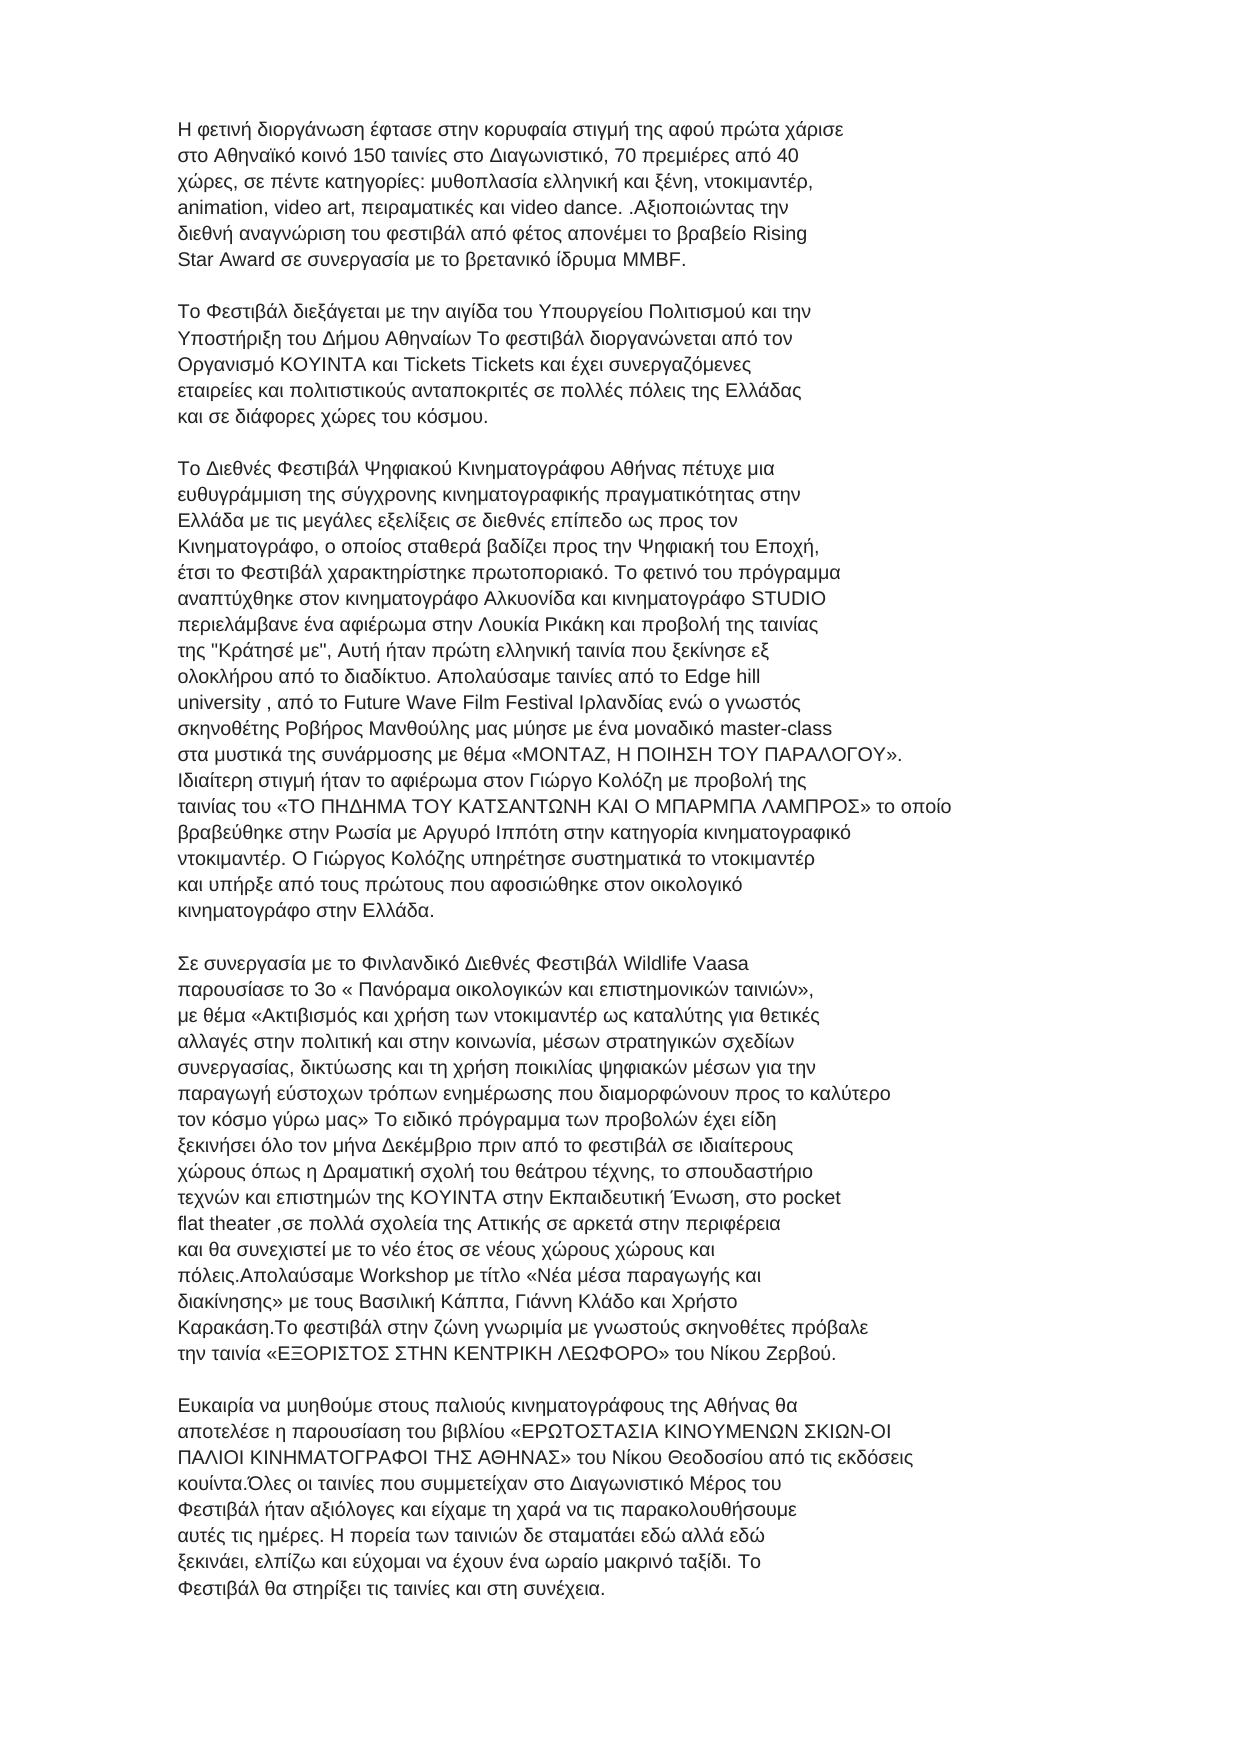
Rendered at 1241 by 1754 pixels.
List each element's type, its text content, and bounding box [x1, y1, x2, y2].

text Η φετινή διοργάνωση έφτασε στην κορυφαία στιγμή της αφού πρώτα χάρισε στο Αθηναϊκό κοινό 150 ταινίες στο Διαγωνιστικό, 70 πρεμιέρες από 40 χώρες, σε πέντε κατηγορίες: μυθοπλασία ελληνική και ξένη, ντοκιμαντέρ, animation, video art, πειραματικές και video dance. .Αξιοποιώντας την διεθνή αναγνώριση του φεστιβάλ από φέτος απονέμει το βραβείο Rising Star Award σε συνεργασία με το βρετανικό ίδρυμα MMBF. Το Φεστιβάλ διεξάγεται με την αιγίδα του Υπουργείου Πολιτισμού και την Υποστήριξη του Δήμου Αθηναίων Το φεστιβάλ διοργανώνεται από τoν Οργανισμό KOYINTA και Tickets Tickets και έχει συνεργαζόμενες εταιρείες και πολιτιστικούς ανταποκριτές σε πολλές πόλεις της Ελλάδας και σε διάφορες χώρες του κόσμου. Το Διεθνές Φεστιβάλ Ψηφιακού Κινηματογράφου Αθήνας πέτυχε μια ευθυγράμμιση της σύγχρονης κινηματογραφικής πραγματικότητας στην Ελλάδα με τις μεγάλες εξελίξεις σε διεθνές επίπεδο ως προς τον Κινηματογράφο, ο οποίος σταθερά βαδίζει προς την Ψηφιακή του Εποχή, έτσι το Φεστιβάλ χαρακτηρίστηκε πρωτοποριακό. Το φετινό του πρόγραμμα αναπτύχθηκε στον κινηματογράφο Αλκυονίδα και κινηματογράφο STUDIO περιελάμβανε ένα αφιέρωμα στην Λουκία Ρικάκη και προβολή της ταινίας της "Κράτησέ με", Αυτή ήταν πρώτη ελληνική ταινία που ξεκίνησε εξ ολοκλήρου από το διαδίκτυο. Απολαύσαμε ταινίες από το Edge hill university , από το Future Wave Film Festival Ιρλανδίας ενώ o γνωστός σκηνοθέτης Ροβήρος Μανθούλης μας μύησε με ένα μοναδικό master-class στα μυστικά της συνάρμοσης με θέμα «ΜΟΝΤΑΖ, Η ΠΟΙΗΣΗ ΤΟΥ ΠΑΡΑΛΟΓΟΥ». Ιδιαίτερη στιγμή ήταν το αφιέρωμα στον Γιώργο Κολόζη με προβολή της ταινίας του «ΤΟ ΠΗΔΗΜΑ ΤΟΥ ΚΑΤΣΑΝΤΩΝΗ ΚΑΙ Ο ΜΠΑΡΜΠΑ ΛΑΜΠΡΟΣ» το οποίο βραβεύθηκε στην Ρωσία με Αργυρό Ιππότη στην κατηγορία κινηματογραφικό ντοκιμαντέρ. O Γιώργος Κολόζης υπηρέτησε συστηματικά το ντοκιμαντέρ και υπήρξε από τους πρώτους που αφοσιώθηκε στον οικολογικό κινηματογράφο στην Ελλάδα. Σε συνεργασία με το Φινλανδικό Διεθνές Φεστιβάλ Wildlife Vaasa παρουσίασε το 3ο « Πανόραμα οικολογικών και επιστημονικών ταινιών», με θέμα «Ακτιβισμός και χρήση των ντοκιμαντέρ ως καταλύτης για θετικές αλλαγές στην πολιτική και στην κοινωνία, μέσων στρατηγικών σχεδίων συνεργασίας, δικτύωσης και τη χρήση ποικιλίας ψηφιακών μέσων για την παραγωγή εύστοχων τρόπων ενημέρωσης που διαμορφώνουν προς το καλύτερο τον κόσμο γύρω μας» Το ειδικό πρόγραμμα των προβολών έχει είδη ξεκινήσει όλο τον μήνα Δεκέμβριο πριν από το φεστιβάλ σε ιδιαίτερους χώρους όπως η Δραματική σχολή του θεάτρου τέχνης, το σπουδαστήριο τεχνών και επιστημών της ΚΟΥΙΝΤΑ στην Εκπαιδευτική Ένωση, στο pocket flat theater ,σε πολλά σχολεία της Αττικής σε αρκετά στην περιφέρεια και θα συνεχιστεί με το νέο έτος σε νέους χώρους χώρους και πόλεις.Απολαύσαμε Workshop με τίτλο «Νέα μέσα παραγωγής και διακίνησης» με τους Βασιλική Κάππα, Γιάννη Κλάδο και Χρήστο Καρακάση.Το φεστιβάλ στην ζώνη γνωριμία με γνωστούς σκηνοθέτες πρόβαλε την ταινία «ΕΞΟΡΙΣΤΟΣ ΣΤΗΝ ΚΕΝΤΡΙΚΗ ΛΕΩΦΟΡΟ» του Νίκου Ζερβού. Ευκαιρία να μυηθούμε στους παλιούς κινηματογράφους της Αθήνας θα αποτελέσε η παρουσίαση του βιβλίου «ΕΡΩΤΟΣΤΑΣΙΑ ΚΙΝΟΥΜΕΝΩΝ ΣΚΙΩΝ-ΟΙ ΠΑΛΙΟΙ ΚΙΝΗΜΑΤΟΓΡΑΦΟΙ ΤΗΣ ΑΘΗΝΑΣ» του Νίκου Θεοδοσίου από τις εκδόσεις κουίντα.Όλες οι ταινίες που συμμετείχαν στο Διαγωνιστικό Μέρος του Φεστιβάλ ήταν αξιόλογες και είχαμε τη χαρά να τις παρακολουθήσουμε αυτές τις ημέρες. Η πορεία των ταινιών δε σταματάει εδώ αλλά εδώ ξεκινάει, ελπίζω και εύχομαι να έχουν ένα ωραίο μακρινό ταξίδι. Το Φεστιβάλ θα στηρίξει τις ταινίες και στη συνέχεια. [177, 118, 1152, 1599]
